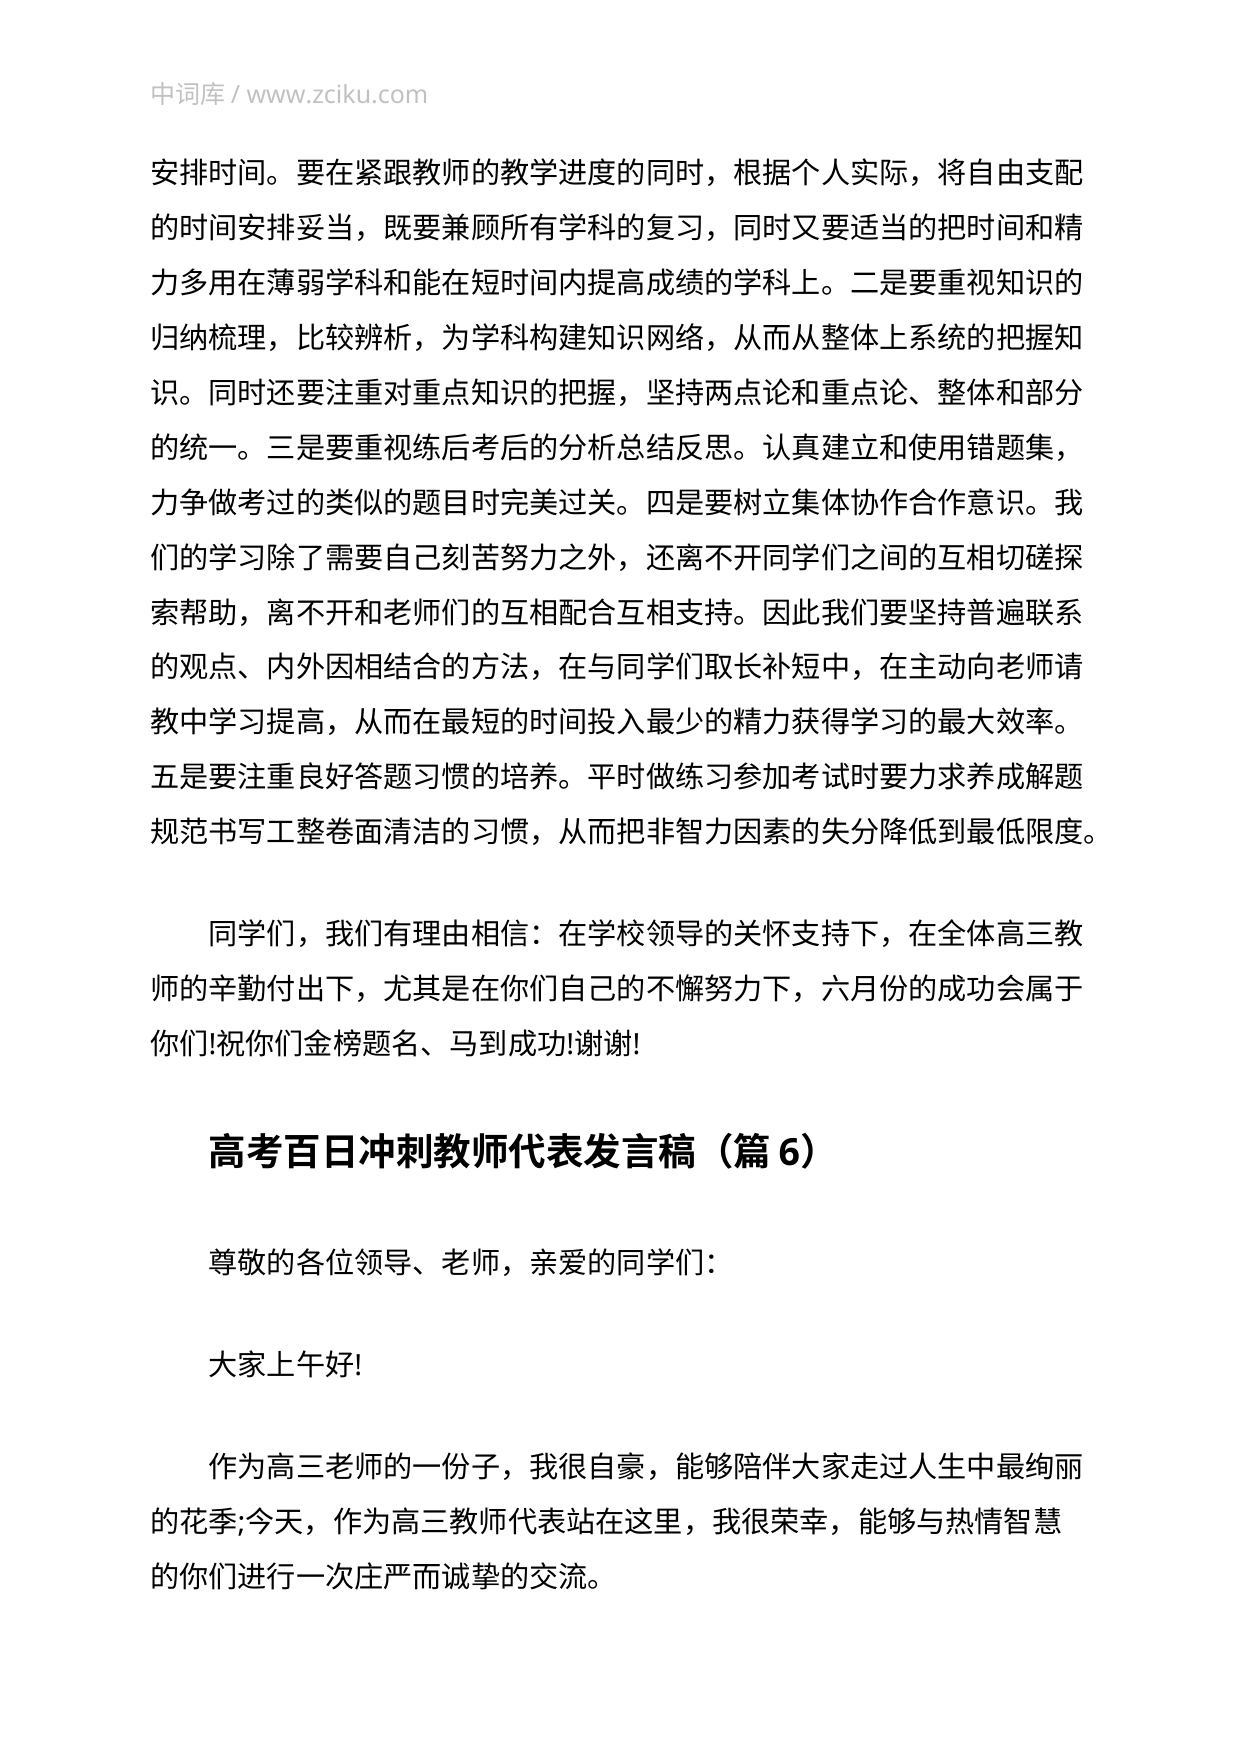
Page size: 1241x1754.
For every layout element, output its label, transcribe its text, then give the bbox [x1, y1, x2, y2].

text 大家上午好! [150, 1342, 1090, 1384]
text 尊敬的各位领导、老师，亲爱的同学们： [150, 1240, 1090, 1282]
text 作为高三老师的一份子，我很自豪，能够陪伴大家走过人生中最绚丽的花季;今天，作为高三教师代表站在这里，我很荣幸，能够与热情智慧的你们进行一次庄严而诚挚的交流。 [150, 1444, 1090, 1596]
text 高考百日冲刺教师代表发言稿（篇6） [150, 1122, 1090, 1177]
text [150, 150, 1090, 851]
text 同学们，我们有理由相信：在学校领导的关怀支持下，在全体高三教师的辛勤付出下，尤其是在你们自己的不懈努力下，六月份的成功会属于你们!祝你们金榜题名、马到成功!谢谢! [150, 911, 1090, 1063]
